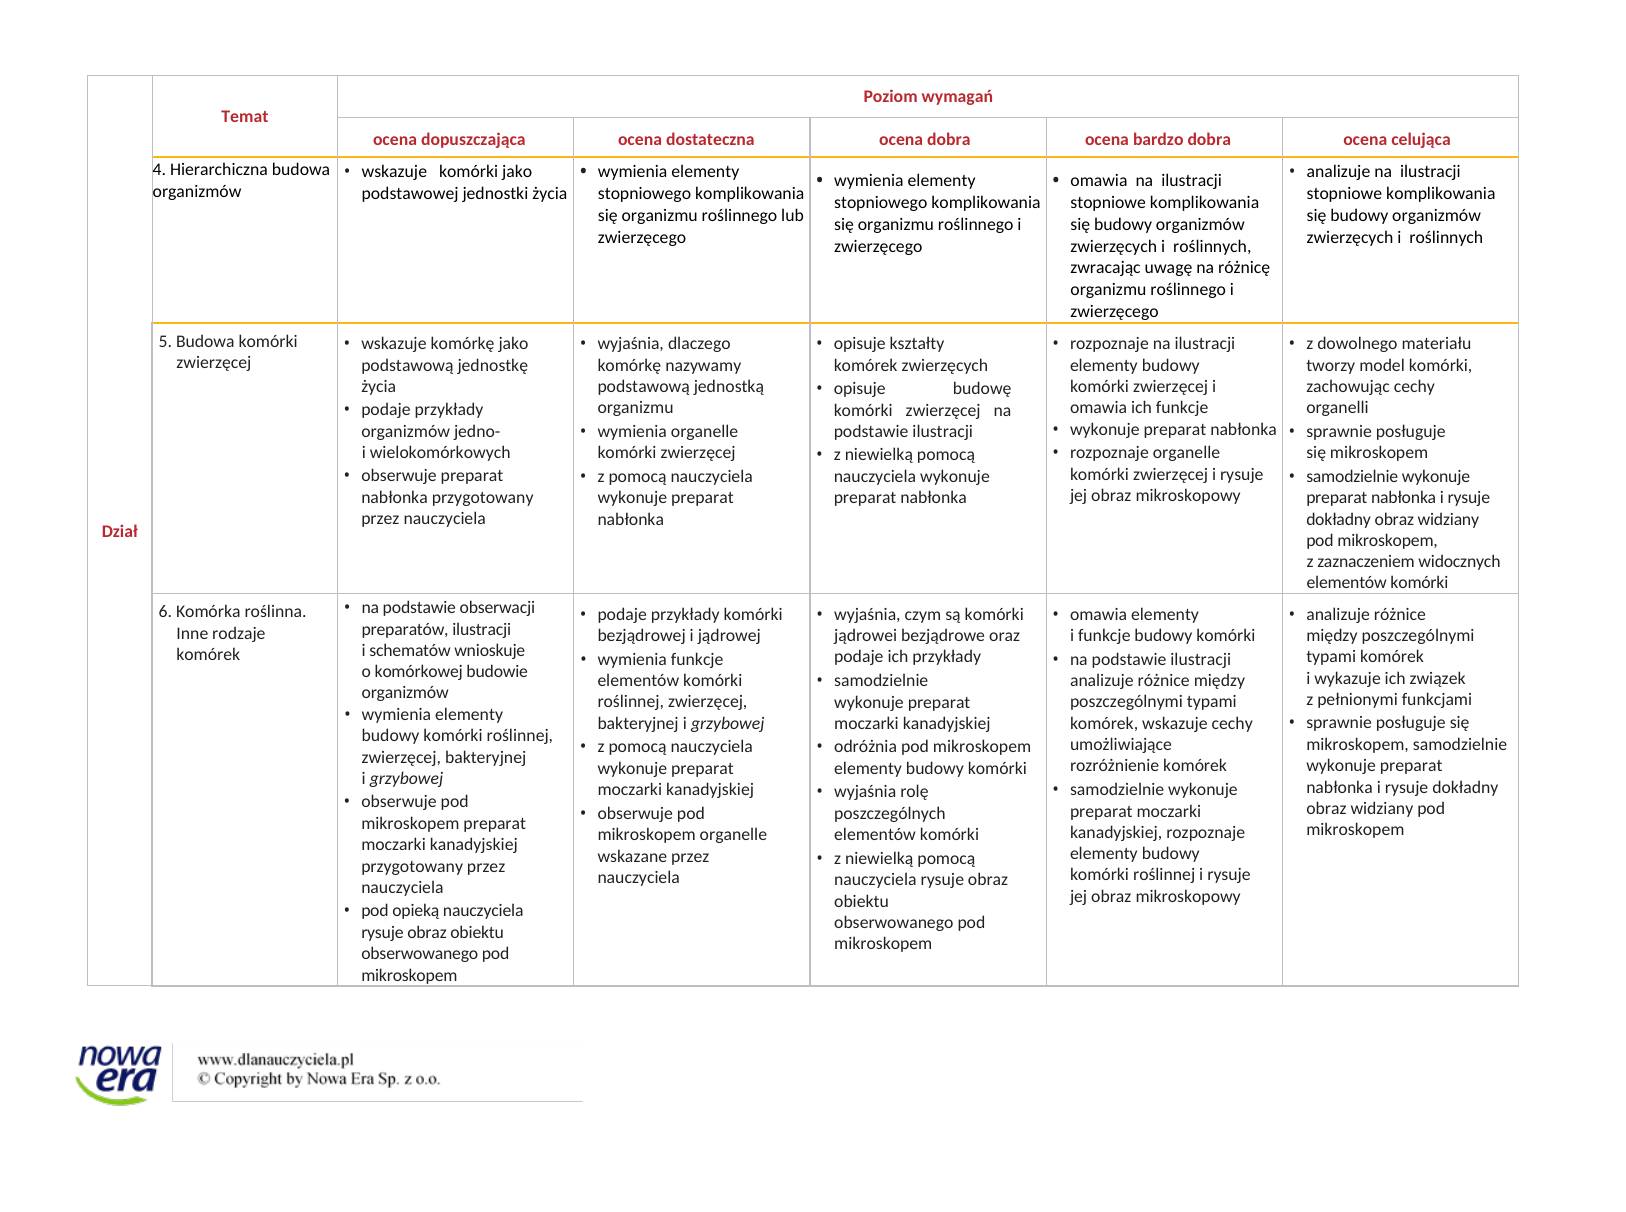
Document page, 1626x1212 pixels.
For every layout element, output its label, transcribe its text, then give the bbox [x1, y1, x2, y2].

table_cell omawia na ilustracji stopniowe komplikowania się budowy organizmów zwierzęcych i roślinnych, zwracając uwagę na różnicę organizmu roślinnego i zwierzęcego [1047, 158, 1282, 322]
table_cell wyjaśnia, czym są komórki jądrowei bezjądrowe oraz podaje ich przykłady samodzielnie wykonuje preparat moczarki kanadyjskiej odróżnia pod mikroskopem elementy budowy komórki wyjaśnia rolę poszczególnych elementów komórki z niewielką pomocą nauczyciela rysuje obraz obiektu obserwowanego pod mikroskopem [811, 594, 1046, 985]
table_cell ocena dobra [811, 118, 1046, 156]
table_cell analizuje różnice między poszczególnymi typami komórek i wykazuje ich związek z pełnionymi funkcjami sprawnie posługuje się mikroskopem, samodzielnie wykonuje preparat nabłonka i rysuje dokładny obraz widziany pod mikroskopem [1283, 594, 1518, 985]
table_header Dział [88, 76, 152, 985]
table_cell wymienia elementy stopniowego komplikowania się organizmu roślinnego lub zwierzęcego [574, 158, 809, 322]
table_cell 6. Komórka roślinna. Inne rodzaje komórek [153, 594, 337, 985]
table_cell opisuje kształty komórek zwierzęcych opisuje budowę komórki zwierzęcej na podstawie ilustracji z niewielką pomocą nauczyciela wykonuje preparat nabłonka [811, 324, 1046, 593]
table_cell na podstawie obserwacji preparatów, ilustracji i schematów wnioskuje o komórkowej budowie organizmów wymienia elementy budowy komórki roślinnej, zwierzęcej, bakteryjnej i grzybowej obserwuje pod mikroskopem preparat moczarki kanadyjskiej przygotowany przez nauczyciela pod opieką nauczyciela rysuje obraz obiektu obserwowanego pod mikroskopem [338, 594, 573, 985]
table_cell z dowolnego materiału tworzy model komórki, zachowując cechy organelli sprawnie posługuje się mikroskopem samodzielnie wykonuje preparat nabłonka i rysuje dokładny obraz widziany pod mikroskopem, z zaznaczeniem widocznych elementów komórki [1283, 324, 1518, 593]
table_cell analizuje na ilustracji stopniowe komplikowania się budowy organizmów zwierzęcych i roślinnych [1283, 158, 1518, 322]
table_cell wyjaśnia, dlaczego komórkę nazywamy podstawową jednostką organizmu wymienia organelle komórki zwierzęcej z pomocą nauczyciela wykonuje preparat nabłonka [574, 324, 809, 593]
table_cell ocena bardzo dobra [1047, 118, 1282, 156]
table_cell ocena dostateczna [574, 118, 809, 156]
table_cell 5. Budowa komórki zwierzęcej [153, 324, 337, 593]
picture [75, 1043, 584, 1107]
table_cell ocena dopuszczająca [338, 118, 573, 156]
table_cell omawia elementy i funkcje budowy komórki na podstawie ilustracji analizuje różnice między poszczególnymi typami komórek, wskazuje cechy umożliwiające rozróżnienie komórek samodzielnie wykonuje preparat moczarki kanadyjskiej, rozpoznaje elementy budowy komórki roślinnej i rysuje jej obraz mikroskopowy [1047, 594, 1282, 985]
table_cell wymienia elementy stopniowego komplikowania się organizmu roślinnego i zwierzęcego [811, 158, 1046, 322]
table_cell podaje przykłady komórki bezjądrowej i jądrowej wymienia funkcje elementów komórki roślinnej, zwierzęcej, bakteryjnej i grzybowej z pomocą nauczyciela wykonuje preparat moczarki kanadyjskiej obserwuje pod mikroskopem organelle wskazane przez nauczyciela [574, 594, 809, 985]
table_cell 4. Hierarchiczna budowa organizmów [153, 158, 337, 322]
table_header Poziom wymagań [338, 76, 1518, 117]
table_header Temat [153, 76, 337, 156]
table_cell wskazuje komórkę jako podstawową jednostkę życia podaje przykłady organizmów jedno- i wielokomórkowych obserwuje preparat nabłonka przygotowany przez nauczyciela [338, 324, 573, 593]
table_cell ocena celująca [1283, 118, 1518, 156]
table_cell wskazuje komórki jako podstawowej jednostki życia [338, 158, 573, 322]
table_cell rozpoznaje na ilustracji elementy budowy komórki zwierzęcej i omawia ich funkcje wykonuje preparat nabłonka rozpoznaje organelle komórki zwierzęcej i rysuje jej obraz mikroskopowy [1047, 324, 1282, 593]
